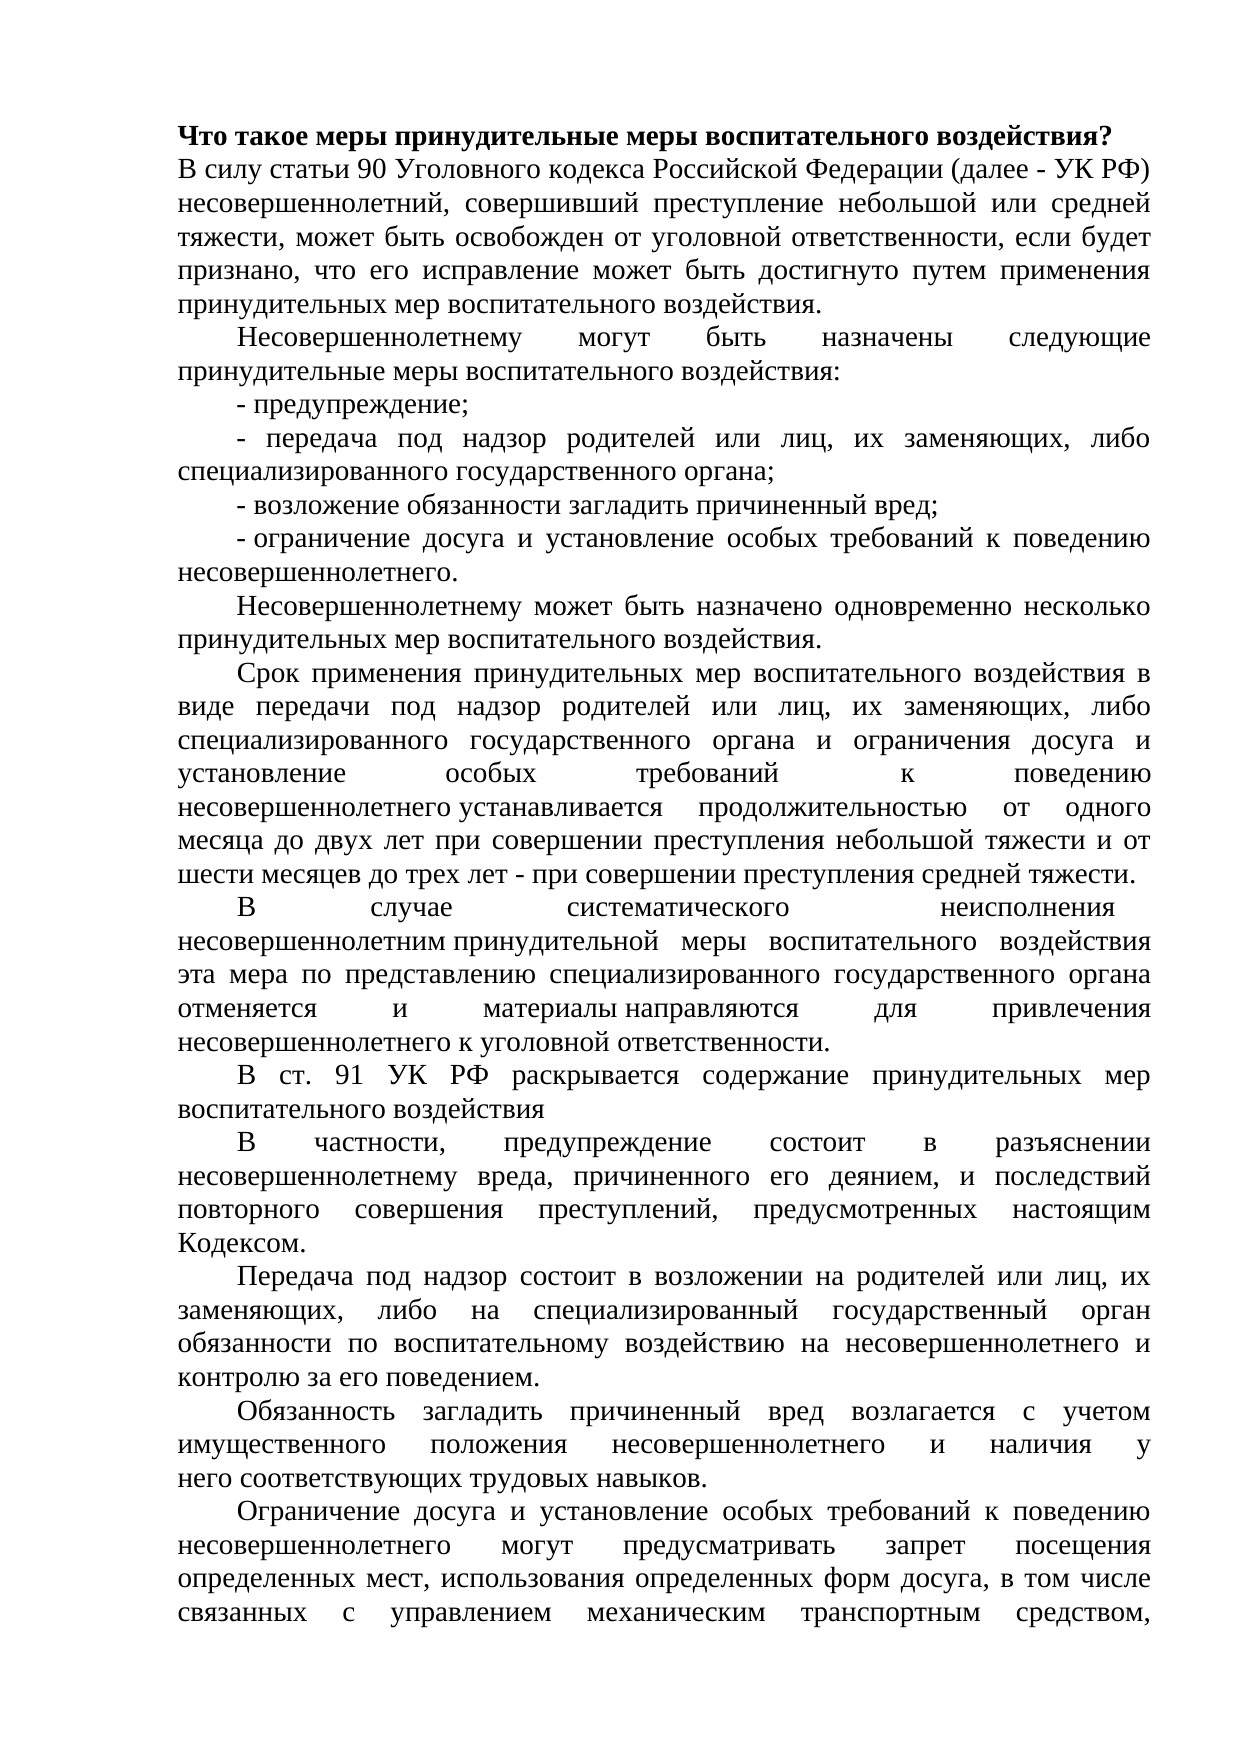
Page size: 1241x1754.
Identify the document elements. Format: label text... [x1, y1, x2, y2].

text В ст. 91 УК РФ раскрывается содержание принудительных мер воспитательного воздействия [177, 1057, 1152, 1124]
text Срок применения принудительных мер воспитательного воздействия в виде передачи под надзор родителей или лиц, их заменяющих, либо специализированного государственного органа и ограничения досуга и установление особых требований к поведению несовершеннолетнего устанавливается продолжительностью от одного месяца до двух лет при совершении преступления небольшой тяжести и от шести месяцев до трех лет - при совершении преступления средней тяжести. [177, 655, 1152, 889]
text Несовершеннолетнему может быть назначено одновременно несколько принудительных мер воспитательного воздействия. [177, 588, 1152, 655]
text Передача под надзор состоит в возложении на родителей или лиц, их заменяющих, либо на специализированный государственный орган обязанности по воспитательному воздействию на несовершеннолетнего и контролю за его поведением. [177, 1258, 1152, 1393]
text В случае систематического неисполнения несовершеннолетним принудительной меры воспитательного воздействия эта мера по представлению специализированного государственного органа отменяется и материалы направляются для привлечения несовершеннолетнего к уголовной ответственности. [177, 889, 1152, 1057]
text Несовершеннолетнему могут быть назначены следующие принудительные меры воспитательного воздействия: [177, 319, 1152, 386]
text - ограничение досуга и установление особых требований к поведению несовершеннолетнего. [177, 521, 1152, 588]
text В частности, предупреждение состоит в разъяснении несовершеннолетнему вреда, причиненного его деянием, и последствий повторного совершения преступлений, предусмотренных настоящим Кодексом. [177, 1124, 1152, 1258]
text - предупреждение; [177, 386, 1152, 420]
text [177, 1493, 1152, 1627]
text - возложение обязанности загладить причиненный вред; [177, 487, 1152, 521]
text В силу статьи 90 Уголовного кодекса Российской Федерации (далее - УК РФ) несовершеннолетний, совершивший преступление небольшой или средней тяжести, может быть освобожден от уголовной ответственности, если будет признано, что его исправление может быть достигнуто путем применения принудительных мер воспитательного воздействия. [177, 152, 1152, 319]
text Обязанность загладить причиненный вред возлагается с учетом имущественного положения несовершеннолетнего и наличия у него соответствующих трудовых навыков. [177, 1393, 1152, 1493]
text Что такое меры принудительные меры воспитательного воздействия? [177, 118, 1152, 152]
text - передача под надзор родителей или лиц, их заменяющих, либо специализированного государственного органа; [177, 420, 1152, 487]
